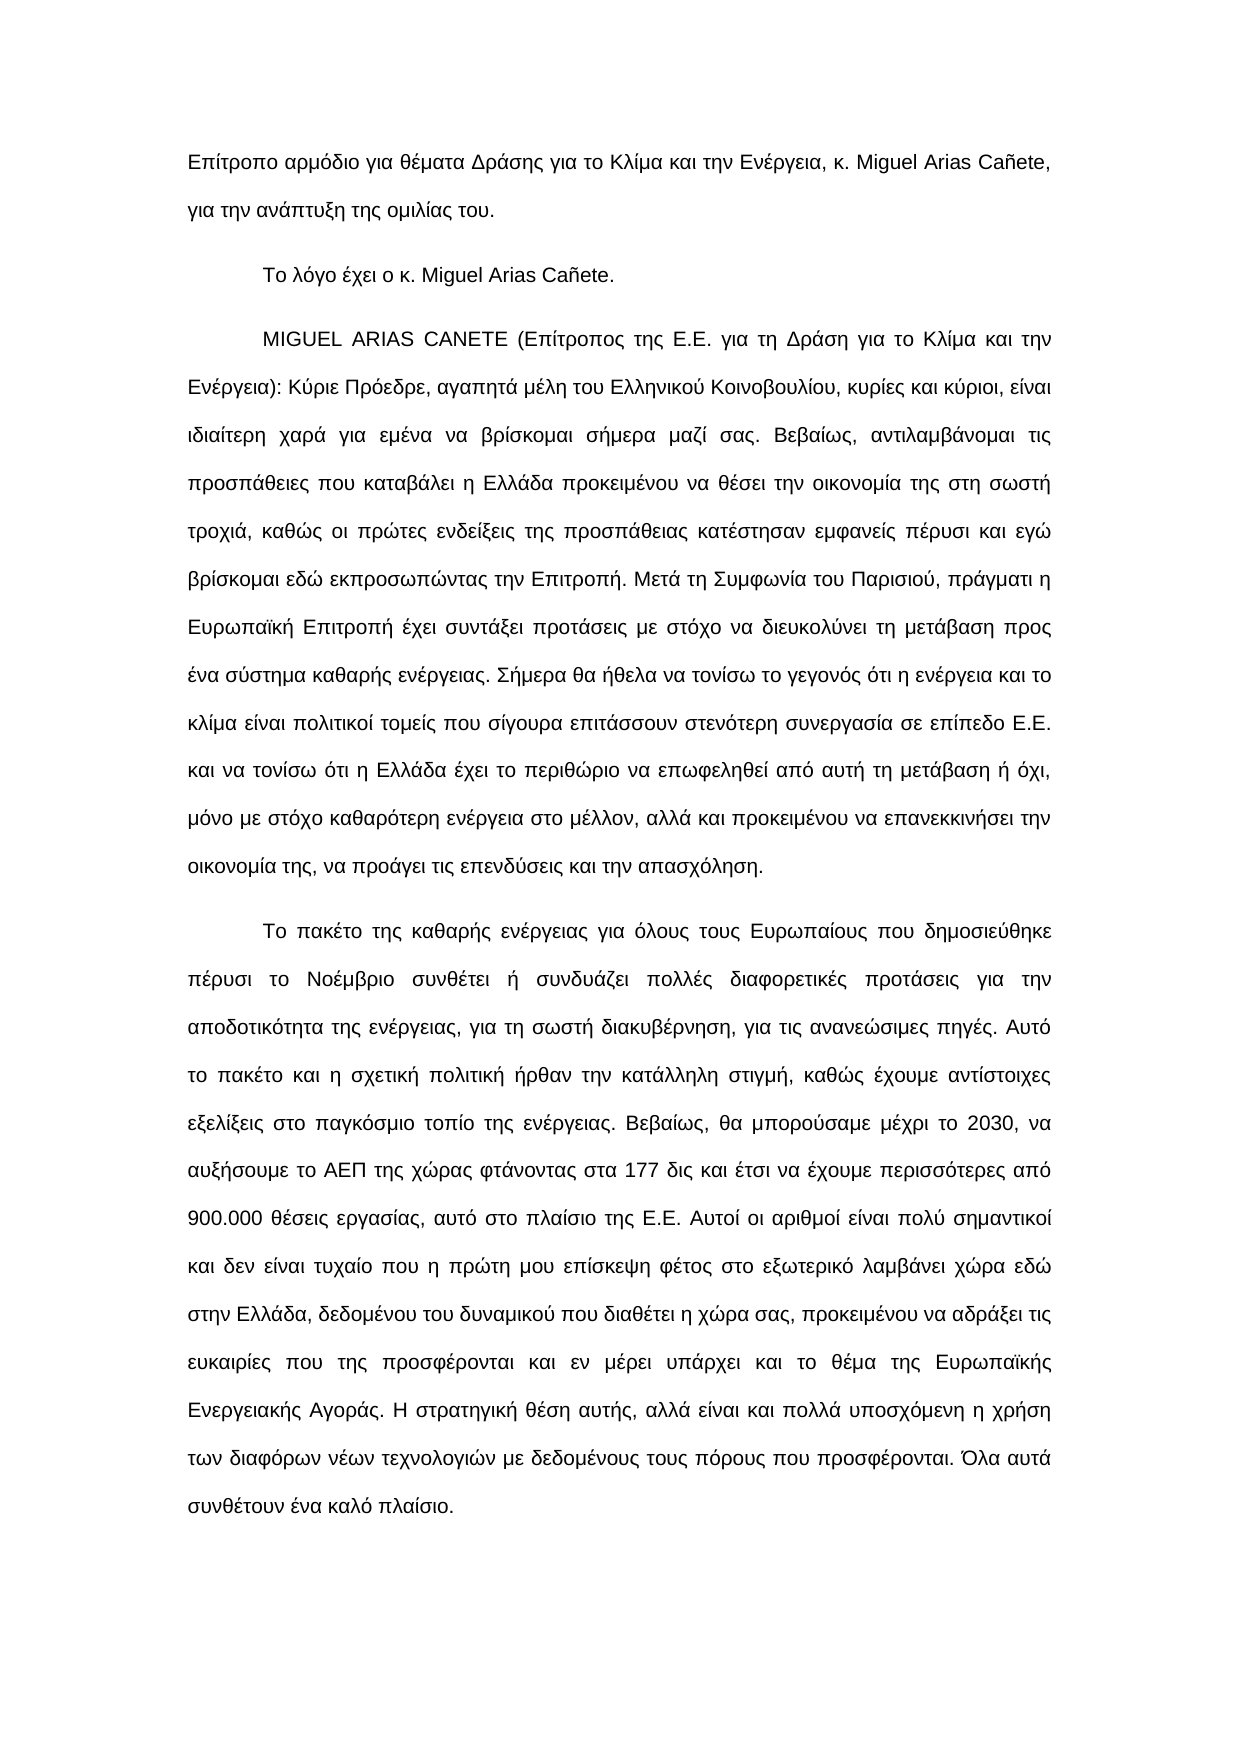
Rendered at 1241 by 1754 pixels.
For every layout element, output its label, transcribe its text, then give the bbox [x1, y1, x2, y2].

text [187, 150, 1053, 222]
text Το λόγο έχει ο κ. Miguel Arias Cañete. [187, 262, 1053, 286]
text MIGUEL ARIAS CANETE (Επίτροπος της Ε.Ε. για τη Δράση για το Κλίμα και την Ενέργεια): Κύριε Πρόεδρε, αγαπητά μέλη του Ελληνικού Κοινοβουλίου, κυρίες και κύριοι, είναι ιδιαίτερη χαρά για εμένα να βρίσκομαι σήμερα μαζί σας. Βεβαίως, αντιλαμβάνομαι τις προσπάθειες που καταβάλει η Ελλάδα προκειμένου να θέσει την οικονομία της στη σωστή τροχιά, καθώς οι πρώτες ενδείξεις της προσπάθειας κατέστησαν εμφανείς πέρυσι και εγώ βρίσκομαι εδώ εκπροσωπώντας την Επιτροπή. Μετά τη Συμφωνία του Παρισιού, πράγματι η Ευρωπαϊκή Επιτροπή έχει συντάξει προτάσεις με στόχο να διευκολύνει τη μετάβαση προς ένα σύστημα καθαρής ενέργειας. Σήμερα θα ήθελα να τονίσω το γεγονός ότι η ενέργεια και το κλίμα είναι πολιτικοί τομείς που σίγουρα επιτάσσουν στενότερη συνεργασία σε επίπεδο Ε.Ε. και να τονίσω ότι η Ελλάδα έχει το περιθώριο να επωφεληθεί από αυτή τη μετάβαση ή όχι, μόνο με στόχο καθαρότερη ενέργεια στο μέλλον, αλλά και προκειμένου να επανεκκινήσει την οικονομία της, να προάγει τις επενδύσεις και την απασχόληση. [187, 327, 1053, 878]
text Το πακέτο της καθαρής ενέργειας για όλους τους Ευρωπαίους που δημοσιεύθηκε πέρυσι το Νοέμβριο συνθέτει ή συνδυάζει πολλές διαφορετικές προτάσεις για την αποδοτικότητα της ενέργειας, για τη σωστή διακυβέρνηση, για τις ανανεώσιμες πηγές. Αυτό το πακέτο και η σχετική πολιτική ήρθαν την κατάλληλη στιγμή, καθώς έχουμε αντίστοιχες εξελίξεις στο παγκόσμιο τοπίο της ενέργειας. Βεβαίως, θα μπορούσαμε μέχρι το 2030, να αυξήσουμε το ΑΕΠ της χώρας φτάνοντας στα 177 δις και έτσι να έχουμε περισσότερες από 900.000 θέσεις εργασίας, αυτό στο πλαίσιο της Ε.Ε. Αυτοί οι αριθμοί είναι πολύ σημαντικοί και δεν είναι τυχαίο που η πρώτη μου επίσκεψη φέτος στο εξωτερικό λαμβάνει χώρα εδώ στην Ελλάδα, δεδομένου του δυναμικού που διαθέτει η χώρα σας, προκειμένου να αδράξει τις ευκαιρίες που της προσφέρονται και εν μέρει υπάρχει και το θέμα της Ευρωπαϊκής Ενεργειακής Αγοράς. Η στρατηγική θέση αυτής, αλλά είναι και πολλά υποσχόμενη η χρήση των διαφόρων νέων τεχνολογιών με δεδομένους τους πόρους που προσφέρονται. Όλα αυτά συνθέτουν ένα καλό πλαίσιο. [187, 919, 1053, 1518]
